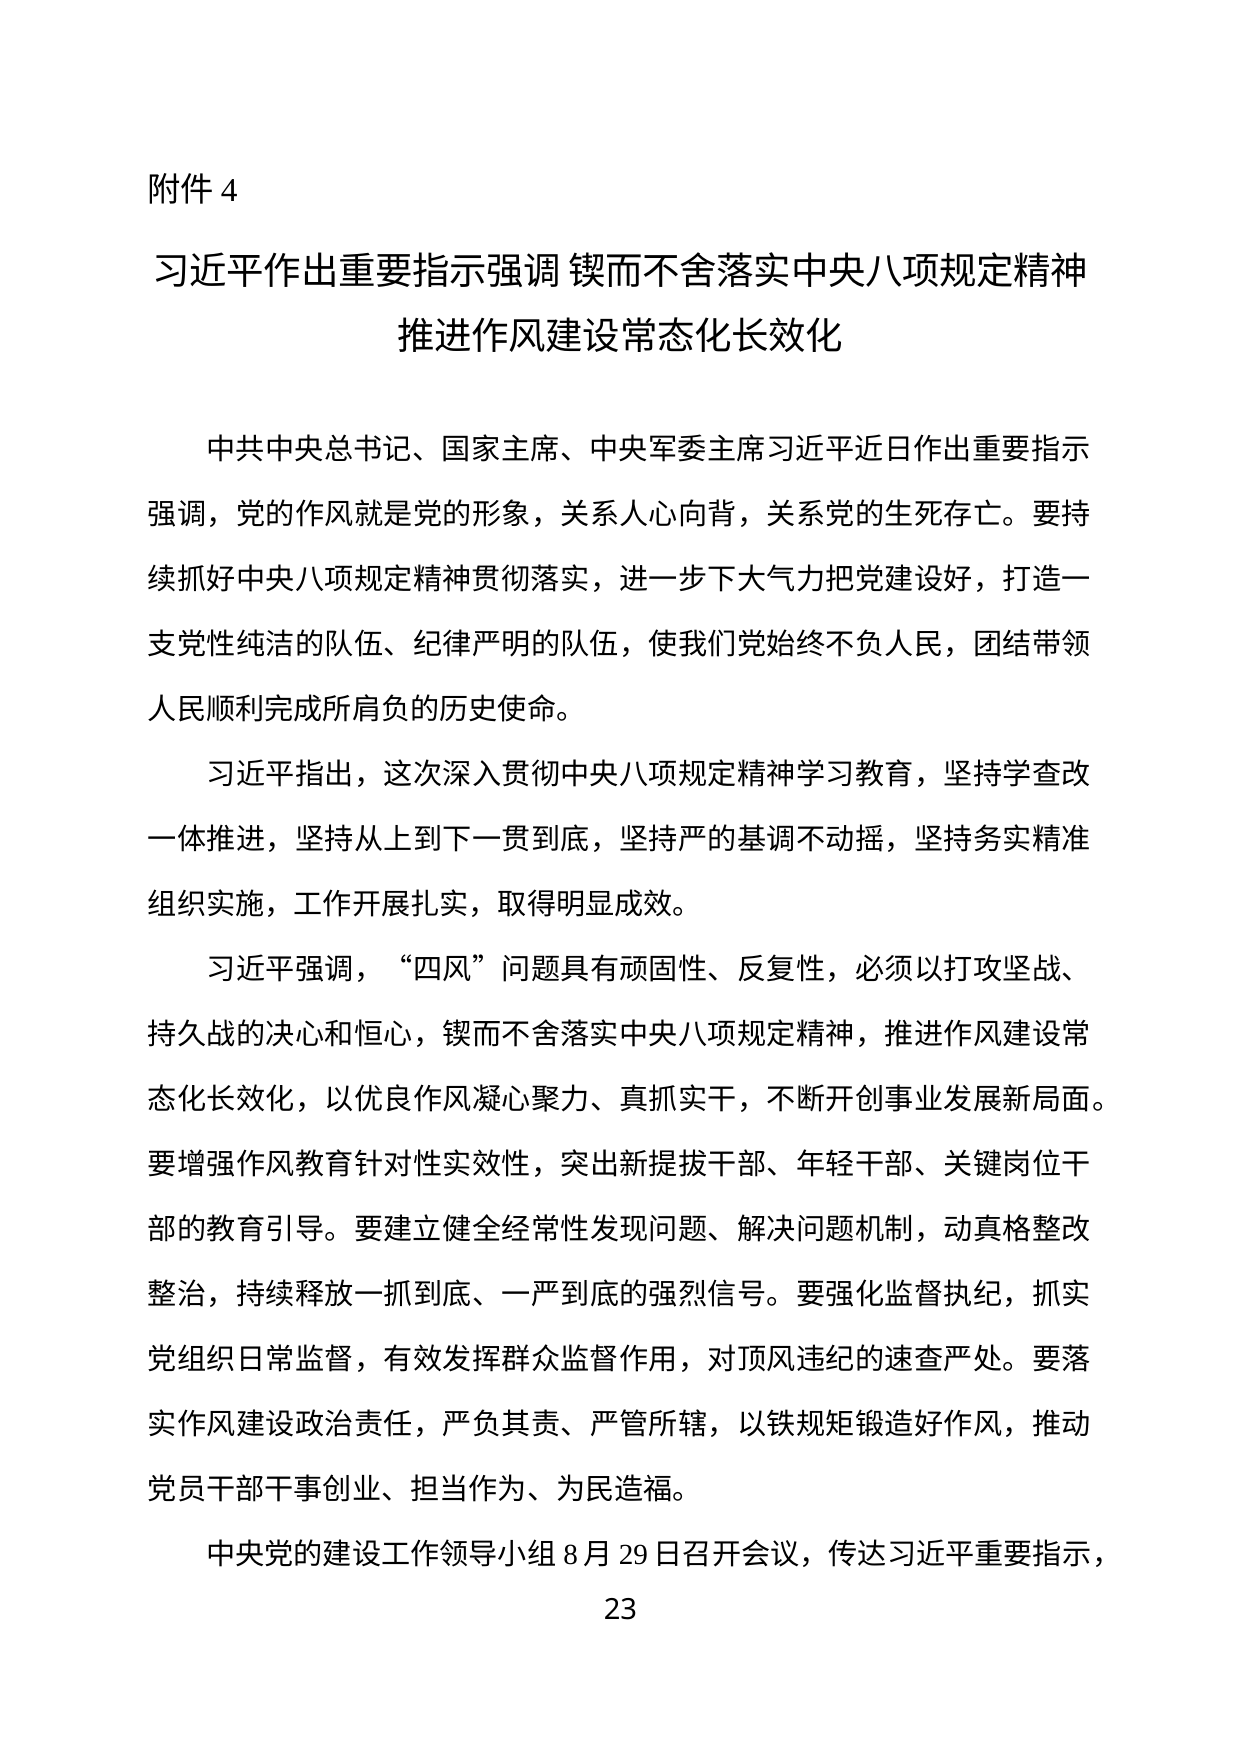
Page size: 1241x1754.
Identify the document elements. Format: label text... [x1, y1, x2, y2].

text 习近平作出重要指示强调 锲而不舍落实中央八项规定精神 推进作风建设常态化长效化 [148, 235, 1092, 365]
text 附件4 [148, 154, 1092, 219]
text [148, 1519, 1092, 1584]
text 中共中央总书记、国家主席、中央军委主席习近平近日作出重要指示强调，党的作风就是党的形象，关系人心向背，关系党的生死存亡。要持续抓好中央八项规定精神贯彻落实，进一步下大气力把党建设好，打造一支党性纯洁的队伍、纪律严明的队伍，使我们党始终不负人民，团结带领人民顺利完成所肩负的历史使命。 [148, 414, 1092, 739]
text 习近平强调，“四风”问题具有顽固性、反复性，必须以打攻坚战、持久战的决心和恒心，锲而不舍落实中央八项规定精神，推进作风建设常态化长效化，以优良作风凝心聚力、真抓实干，不断开创事业发展新局面。要增强作风教育针对性实效性，突出新提拔干部、年轻干部、关键岗位干部的教育引导。要建立健全经常性发现问题、解决问题机制，动真格整改整治，持续释放一抓到底、一严到底的强烈信号。要强化监督执纪，抓实党组织日常监督，有效发挥群众监督作用，对顶风违纪的速查严处。要落实作风建设政治责任，严负其责、严管所辖，以铁规矩锻造好作风，推动党员干部干事创业、担当作为、为民造福。 [148, 934, 1092, 1519]
text 习近平指出，这次深入贯彻中央八项规定精神学习教育，坚持学查改一体推进，坚持从上到下一贯到底，坚持严的基调不动摇，坚持务实精准组织实施，工作开展扎实，取得明显成效。 [148, 739, 1092, 934]
